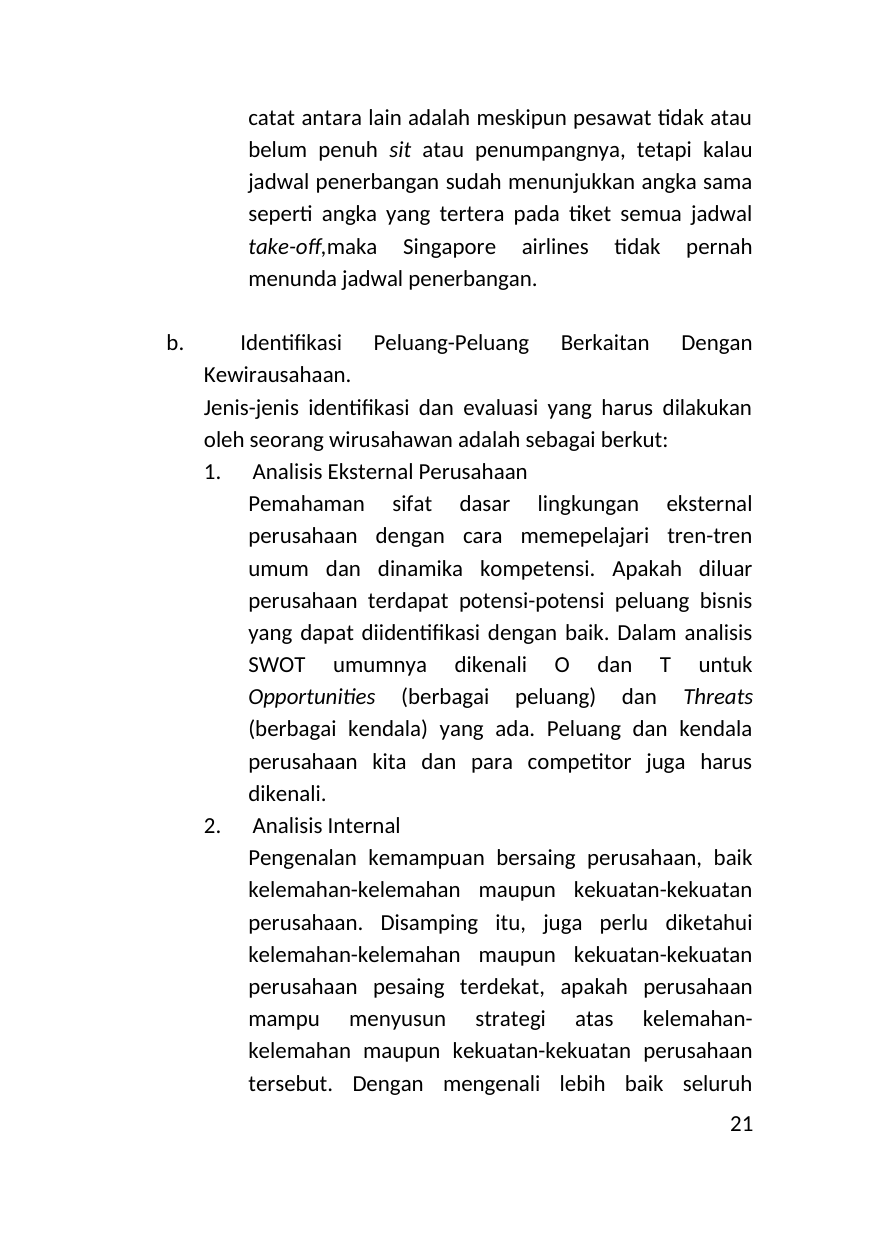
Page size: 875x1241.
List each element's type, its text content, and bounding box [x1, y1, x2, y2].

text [248, 103, 753, 292]
text Jenis-jenis identifikasi dan evaluasi yang harus dilakukan oleh seorang wirusahawan adalah sebagai berkut: [204, 393, 753, 453]
list Identifikasi Peluang-Peluang Berkaitan Dengan Kewirausahaan. [166, 328, 753, 388]
text 2. Analisis Internal [204, 811, 753, 839]
text 1. Analisis Eksternal Perusahaan [204, 457, 753, 485]
text Pemahaman sifat dasar lingkungan eksternal perusahaan dengan cara memepelajari tren-tren umum dan dinamika kompetensi. Apakah diluar perusahaan terdapat potensi-potensi peluang bisnis yang dapat diidentifikasi dengan baik. Dalam analisis SWOT umumnya dikenali O dan T untuk Opportunities (berbagai peluang) dan Threats (berbagai kendala) yang ada. Peluang dan kendala perusahaan kita dan para competitor juga harus dikenali. [204, 489, 753, 807]
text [204, 843, 753, 1097]
